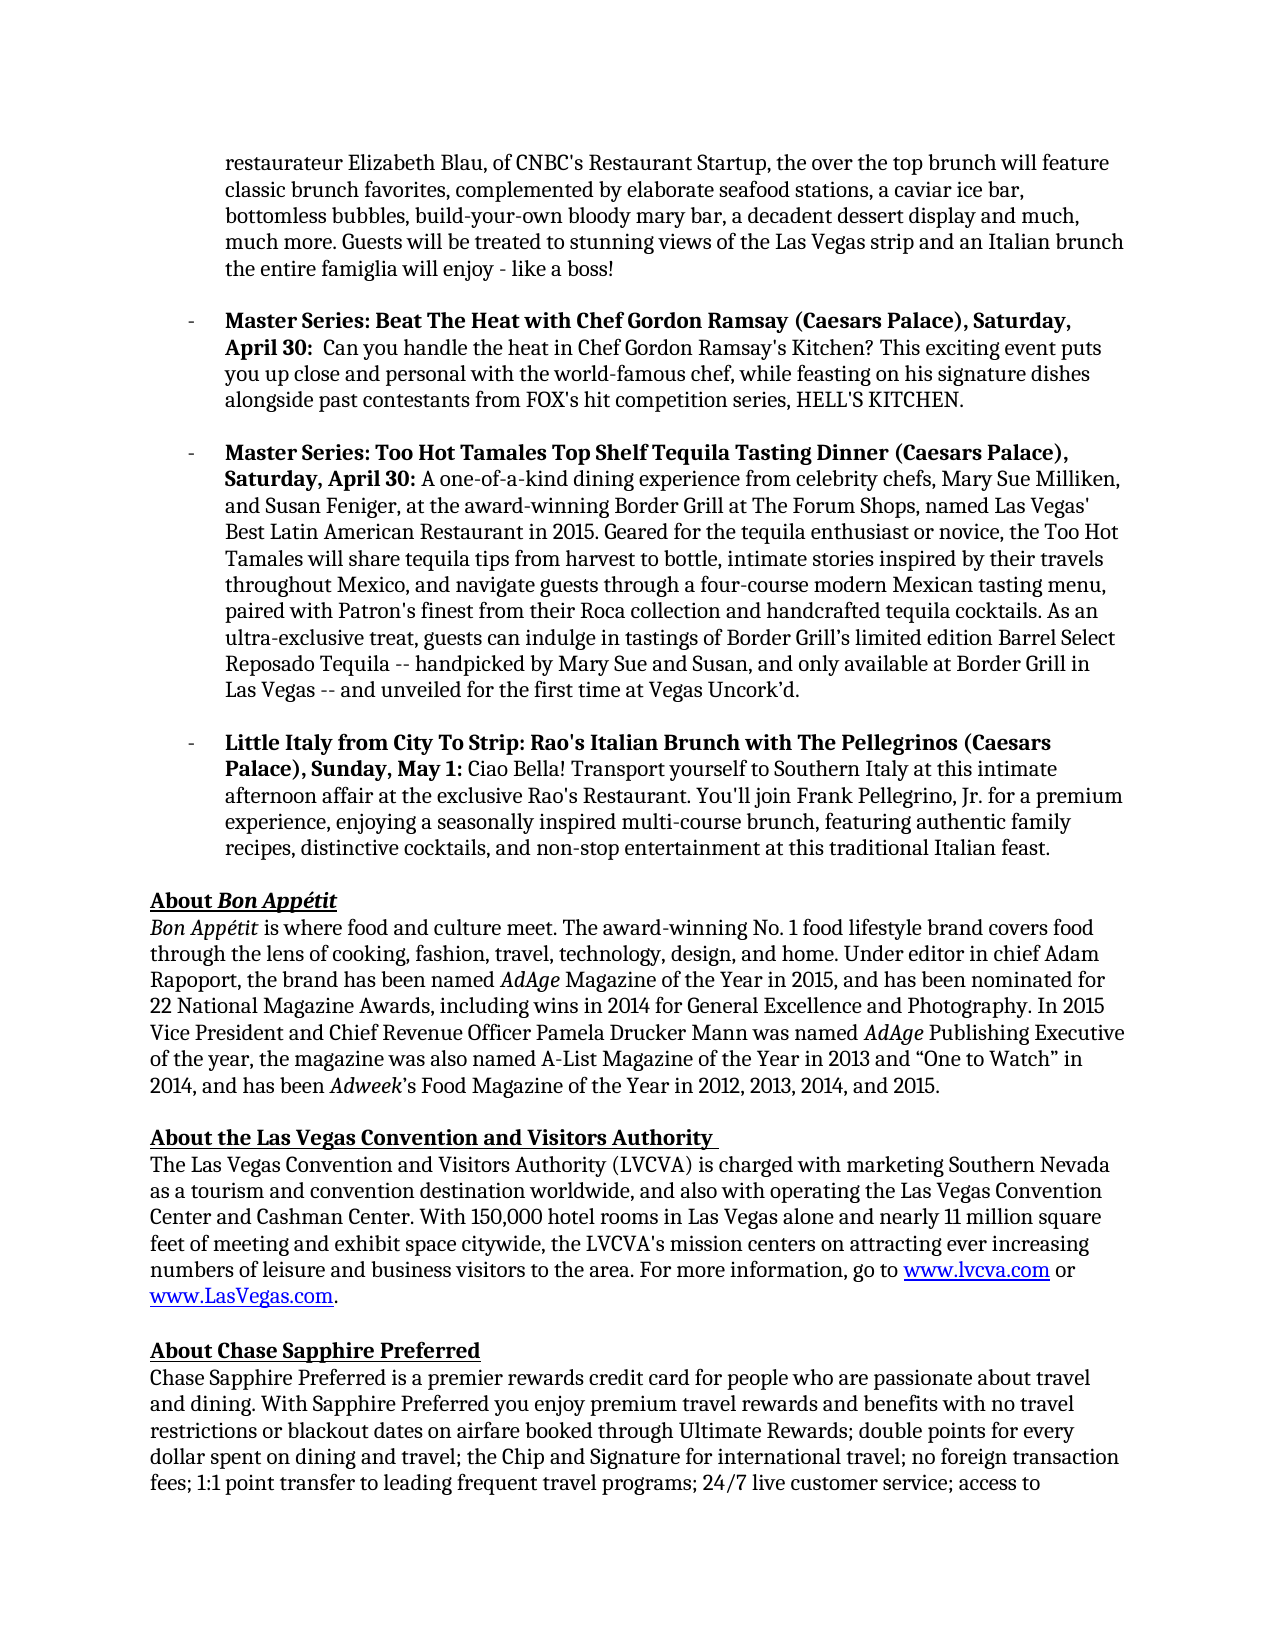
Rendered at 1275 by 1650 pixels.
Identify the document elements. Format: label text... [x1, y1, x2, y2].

text The Las Vegas Convention and Visitors Authority (LVCVA) is charged with marketing Southern Nevada as a tourism and convention destination worldwide, and also with operating the Las Vegas Convention Center and Cashman Center. With 150,000 hotel rooms in Las Vegas alone and nearly 11 million square feet of meeting and exhibit space citywide, the LVCVA's mission centers on attracting ever increasing numbers of leisure and business visitors to the area. For more information, go to www.lvcva.com or www.LasVegas.com. [150, 1151, 1125, 1309]
text About Chase Sapphire Preferred [150, 1338, 1125, 1365]
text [150, 1365, 1125, 1496]
list Little Italy from City To Strip: Rao's Italian Brunch with The Pellegrinos (Caesars Palace), Sunday, May 1: Ciao Bella! Transport yourself to Southern Italy at this intimate afternoon affair at the exclusive Rao's Restaurant. You'll join Frank Pellegrino, Jr. for a premium experience, enjoying a seasonally inspired multi-course brunch, featuring authentic family recipes, distinctive cocktails, and non-stop entertainment at this traditional Italian feast. [187, 730, 1125, 862]
list Master Series: Too Hot Tamales Top Shelf Tequila Tasting Dinner (Caesars Palace), Saturday, April 30: A one-of-a-kind dining experience from celebrity chefs, Mary Sue Milliken, and Susan Feniger, at the award-winning Border Grill at The Forum Shops, named Las Vegas' Best Latin American Restaurant in 2015. Geared for the tequila enthusiast or novice, the Too Hot Tamales will share tequila tips from harvest to bottle, intimate stories inspired by their travels throughout Mexico, and navigate guests through a four-course modern Mexican tasting menu, paired with Patron's finest from their Roca collection and handcrafted tequila cocktails. As an ultra-exclusive treat, guests can indulge in tastings of Border Grill’s limited edition Barrel Select Reposado Tequila -- handpicked by Mary Sue and Susan, and only available at Border Grill in Las Vegas -- and unveiled for the first time at Vegas Uncork’d. [187, 440, 1125, 703]
text About the Las Vegas Convention and Visitors Authority [150, 1125, 1125, 1151]
text About Bon Appétit [150, 888, 1125, 914]
list Master Series: Beat The Heat with Chef Gordon Ramsay (Caesars Palace), Saturday, April 30: Can you handle the heat in Chef Gordon Ramsay's Kitchen? This exciting event puts you up close and personal with the world-famous chef, while feasting on his signature dishes alongside past contestants from FOX's hit competition series, HELL'S KITCHEN. [187, 308, 1125, 413]
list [187, 150, 1125, 282]
text Bon Appétit is where food and culture meet. The award-winning No. 1 food lifestyle brand covers food through the lens of cooking, fashion, travel, technology, design, and home. Under editor in chief Adam Rapoport, the brand has been named AdAge Magazine of the Year in 2015, and has been nominated for 22 National Magazine Awards, including wins in 2014 for General Excellence and Photography. In 2015 Vice President and Chief Revenue Officer Pamela Drucker Mann was named AdAge Publishing Executive of the year, the magazine was also named A-List Magazine of the Year in 2013 and “One to Watch” in 2014, and has been Adweek’s Food Magazine of the Year in 2012, 2013, 2014, and 2015. [150, 914, 1125, 1099]
